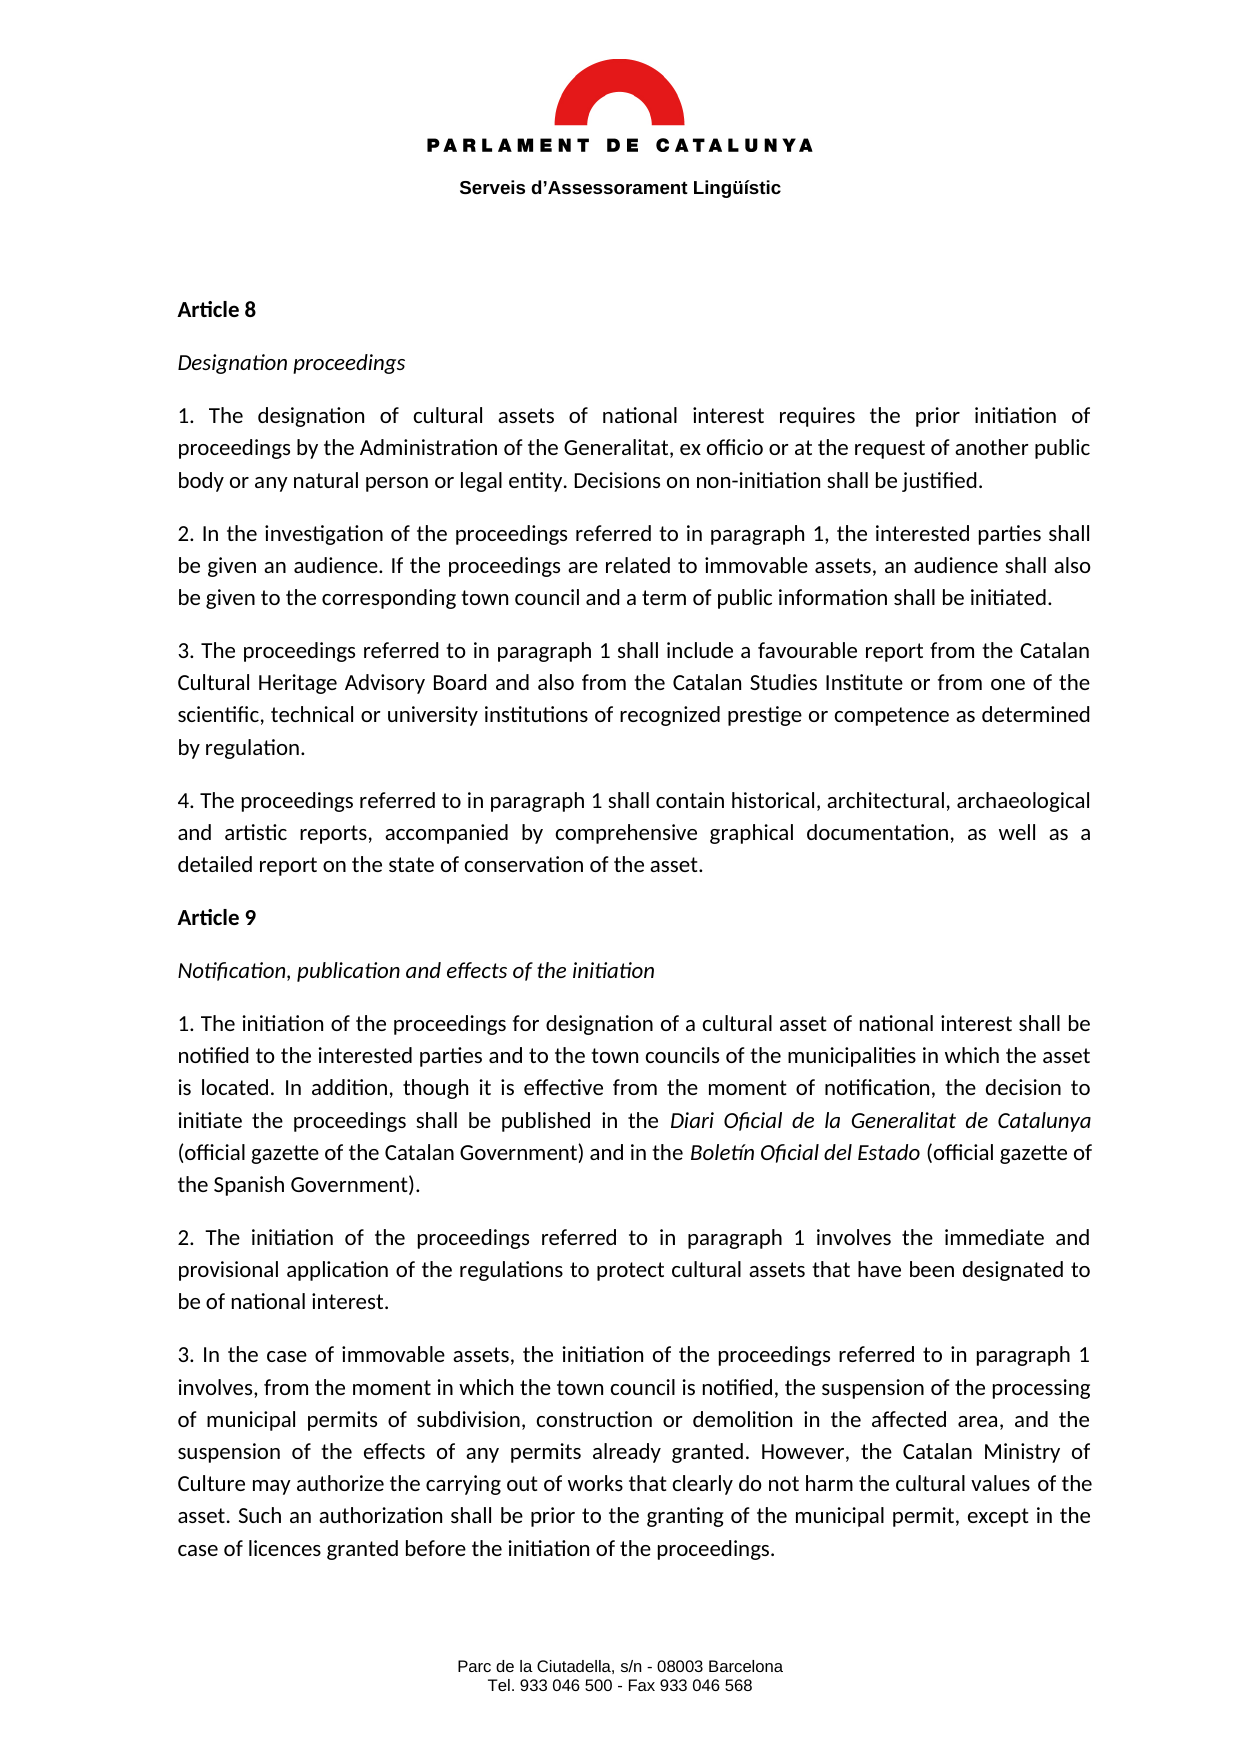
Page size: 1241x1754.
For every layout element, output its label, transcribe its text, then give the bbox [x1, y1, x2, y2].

text 2. The initiation of the proceedings referred to in paragraph 1 involves the immediate and provisional application of the regulations to protect cultural assets that have been designated to be of national interest. [177, 1223, 1092, 1316]
text 3. In the case of immovable assets, the initiation of the proceedings referred to in paragraph 1 involves, from the moment in which the town council is notified, the suspension of the processing of municipal permits of subdivision, construction or demolition in the affected area, and the suspension of the effects of any permits already granted. However, the Catalan Ministry of Culture may authorize the carrying out of works that clearly do not harm the cultural values ​​of the asset. Such an authorization shall be prior to the granting of the municipal permit, except in the case of licences granted before the initiation of the proceedings. [177, 1341, 1092, 1562]
text 1. The initiation of the proceedings for designation of a cultural asset of national interest shall be notified to the interested parties and to the town councils of the municipalities in which the asset is located. In addition, though it is effective from the moment of notification, the decision to initiate the proceedings shall be published in the Diari Oficial de la Generalitat de Catalunya (official gazette of the Catalan Government) and in the Boletín Oficial del Estado (official gazette of the Spanish Government). [177, 1009, 1092, 1198]
text 2. In the investigation of the proceedings referred to in paragraph 1, the interested parties shall be given an audience. If the proceedings are related to immovable assets, an audience shall also be given to the corresponding town council and a term of public information shall be initiated. [177, 519, 1092, 611]
text 3. The proceedings referred to in paragraph 1 shall include a favourable report from the Catalan Cultural Heritage Advisory Board and also from the Catalan Studies Institute or from one of the scientific, technical or university institutions of recognized prestige or competence as determined by regulation. [177, 636, 1092, 761]
text Designation proceedings [177, 348, 1092, 376]
picture [427, 59, 813, 152]
text 1. The designation of cultural assets of national interest requires the prior initiation of proceedings by the Administration of the Generalitat, ex officio or at the request of another public body or any natural person or legal entity. Decisions on non-initiation shall be justified. [177, 401, 1092, 494]
text Article 8 [177, 295, 1092, 323]
text Notification, publication and effects of the initiation [177, 956, 1092, 984]
text Article 9 [177, 903, 1092, 931]
text 4. The proceedings referred to in paragraph 1 shall contain historical, architectural, archaeological and artistic reports, accompanied by comprehensive graphical documentation, as well as a detailed report on the state of conservation of the asset. [177, 786, 1092, 878]
